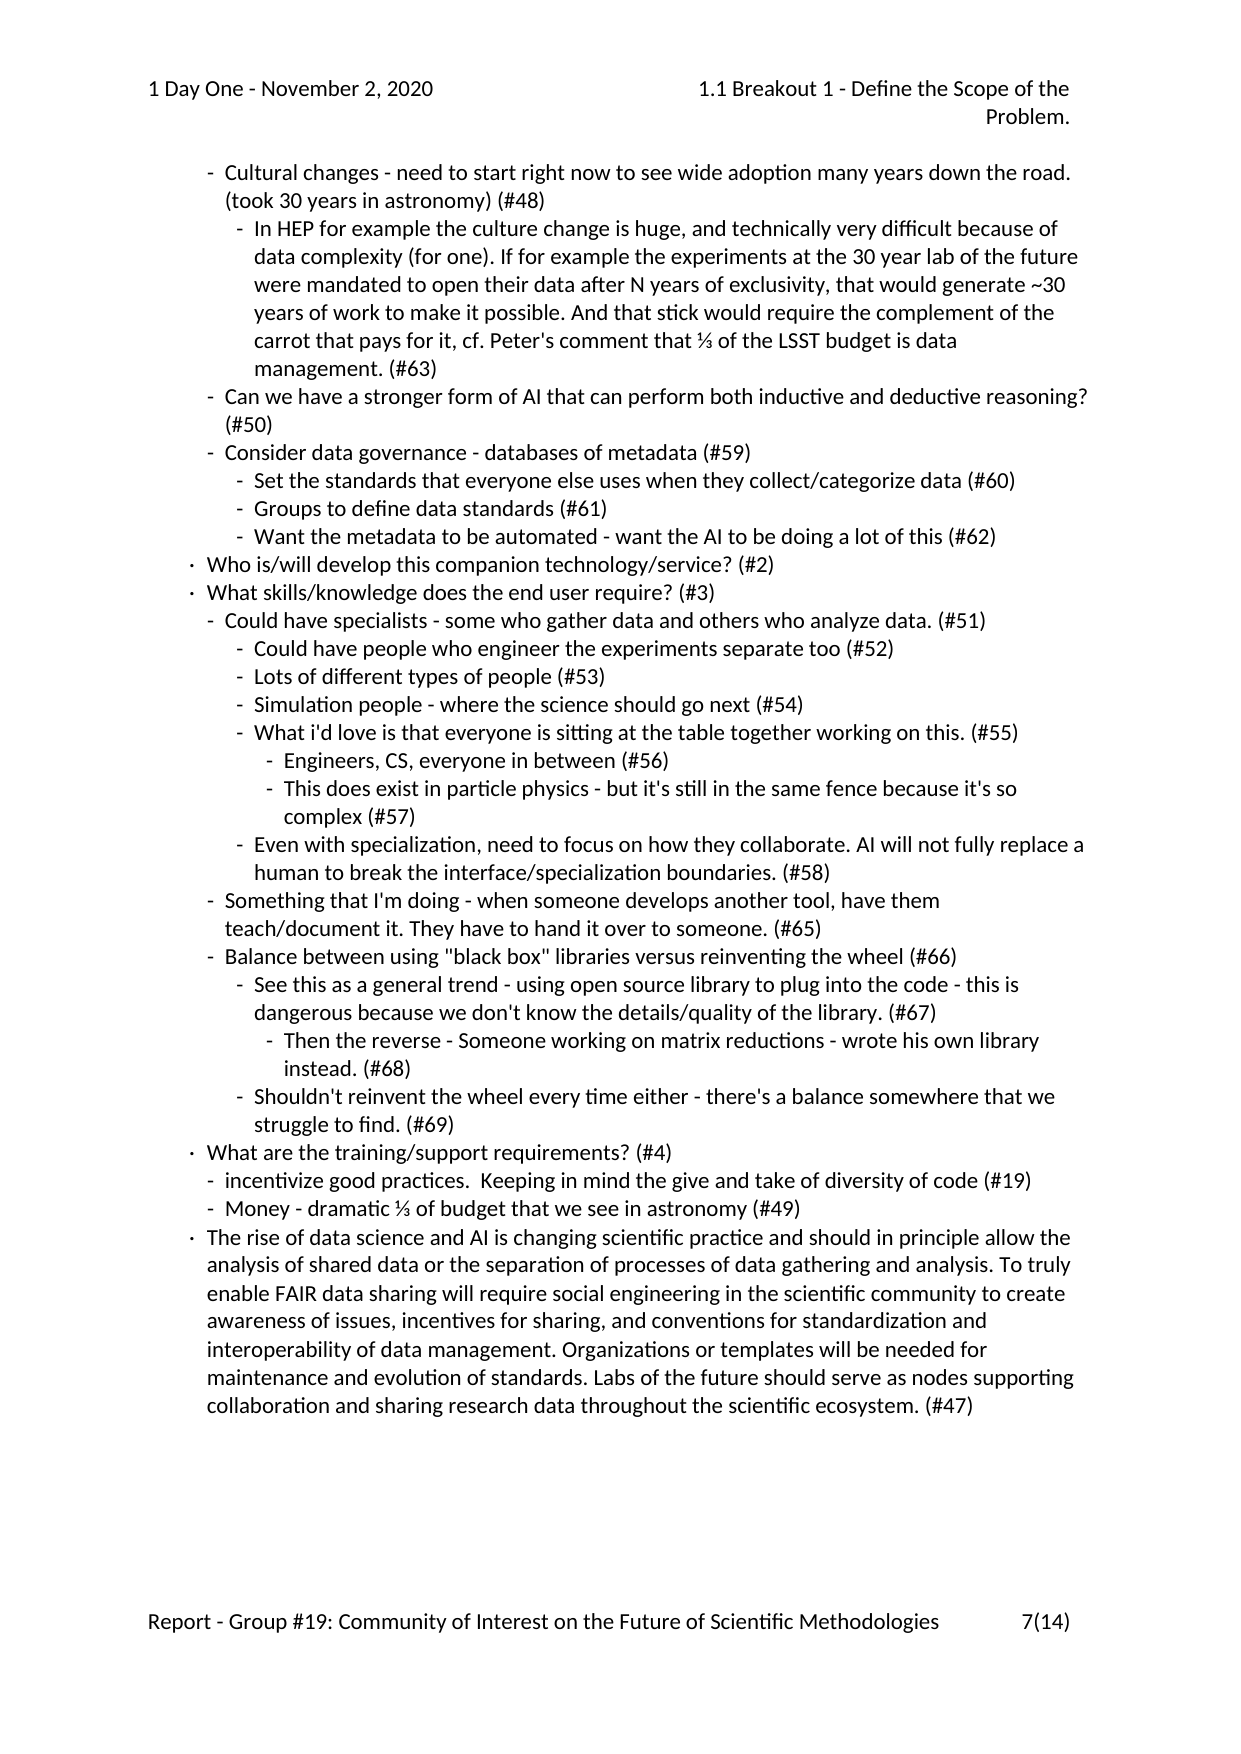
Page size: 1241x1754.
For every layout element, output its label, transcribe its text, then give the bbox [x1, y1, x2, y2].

list The rise of data science and AI is changing scientific practice and should in principle allow the analysis of shared data or the separation of processes of data gathering and analysis. To truly enable FAIR data sharing will require social engineering in the scientific community to create awareness of issues, incentives for sharing, and conventions for standardization and interoperability of data management. Organizations or templates will be needed for maintenance and evolution of standards. Labs of the future should serve as nodes supporting collaboration and sharing research data throughout the scientific ecosystem. (#47) [189, 1223, 1093, 1419]
list Want the metadata to be automated - want the AI to be doing a lot of this (#62) [236, 522, 1093, 550]
list Groups to define data standards (#61) [236, 494, 1093, 522]
list What skills/knowledge does the end user require? (#3) [189, 578, 1093, 606]
list Engineers, CS, everyone in between (#56) [266, 746, 1093, 774]
list Even with specialization, need to focus on how they collaborate. AI will not fully replace a human to break the interface/specialization boundaries. (#58) [236, 830, 1093, 886]
list Could have people who engineer the experiments separate too (#52) [236, 634, 1093, 662]
list Money - dramatic ⅓ of budget that we see in astronomy (#49) [207, 1194, 1093, 1223]
list Could have specialists - some who gather data and others who analyze data. (#51) [207, 606, 1093, 634]
list Simulation people - where the science should go next (#54) [236, 690, 1093, 718]
list Balance between using "black box" libraries versus reinventing the wheel (#66) [207, 942, 1093, 970]
list Something that I'm doing - when someone develops another tool, have them teach/document it. They have to hand it over to someone. (#65) [207, 886, 1093, 942]
list Lots of different types of people (#53) [236, 662, 1093, 690]
list What are the training/support requirements? (#4) [189, 1138, 1093, 1167]
list See this as a general trend - using open source library to plug into the code - this is dangerous because we don't know the details/quality of the library. (#67) [236, 970, 1093, 1026]
list This does exist in particle physics - but it's still in the same fence because it's so complex (#57) [266, 774, 1093, 830]
list What i'd love is that everyone is sitting at the table together working on this. (#55) [236, 718, 1093, 746]
list Then the reverse - Someone working on matrix reductions - wrote his own library instead. (#68) [266, 1026, 1093, 1082]
list Shouldn't reinvent the wheel every time either - there's a balance somewhere that we struggle to find. (#69) [236, 1082, 1093, 1138]
list In HEP for example the culture change is huge, and technically very difficult because of data complexity (for one). If for example the experiments at the 30 year lab of the future were mandated to open their data after N years of exclusivity, that would generate ~30 years of work to make it possible. And that stick would require the complement of the carrot that pays for it, cf. Peter's comment that ⅓ of the LSST budget is data management. (#63) [236, 214, 1093, 382]
list Set the standards that everyone else uses when they collect/categorize data (#60) [236, 466, 1093, 494]
list Can we have a stronger form of AI that can perform both inductive and deductive reasoning? (#50) [207, 382, 1093, 438]
list incentivize good practices. Keeping in mind the give and take of diversity of code (#19) [207, 1167, 1093, 1194]
list Who is/will develop this companion technology/service? (#2) [189, 550, 1093, 578]
list Cultural changes - need to start right now to see wide adoption many years down the road. (took 30 years in astronomy) (#48) [207, 158, 1093, 214]
list Consider data governance - databases of metadata (#59) [207, 438, 1093, 466]
